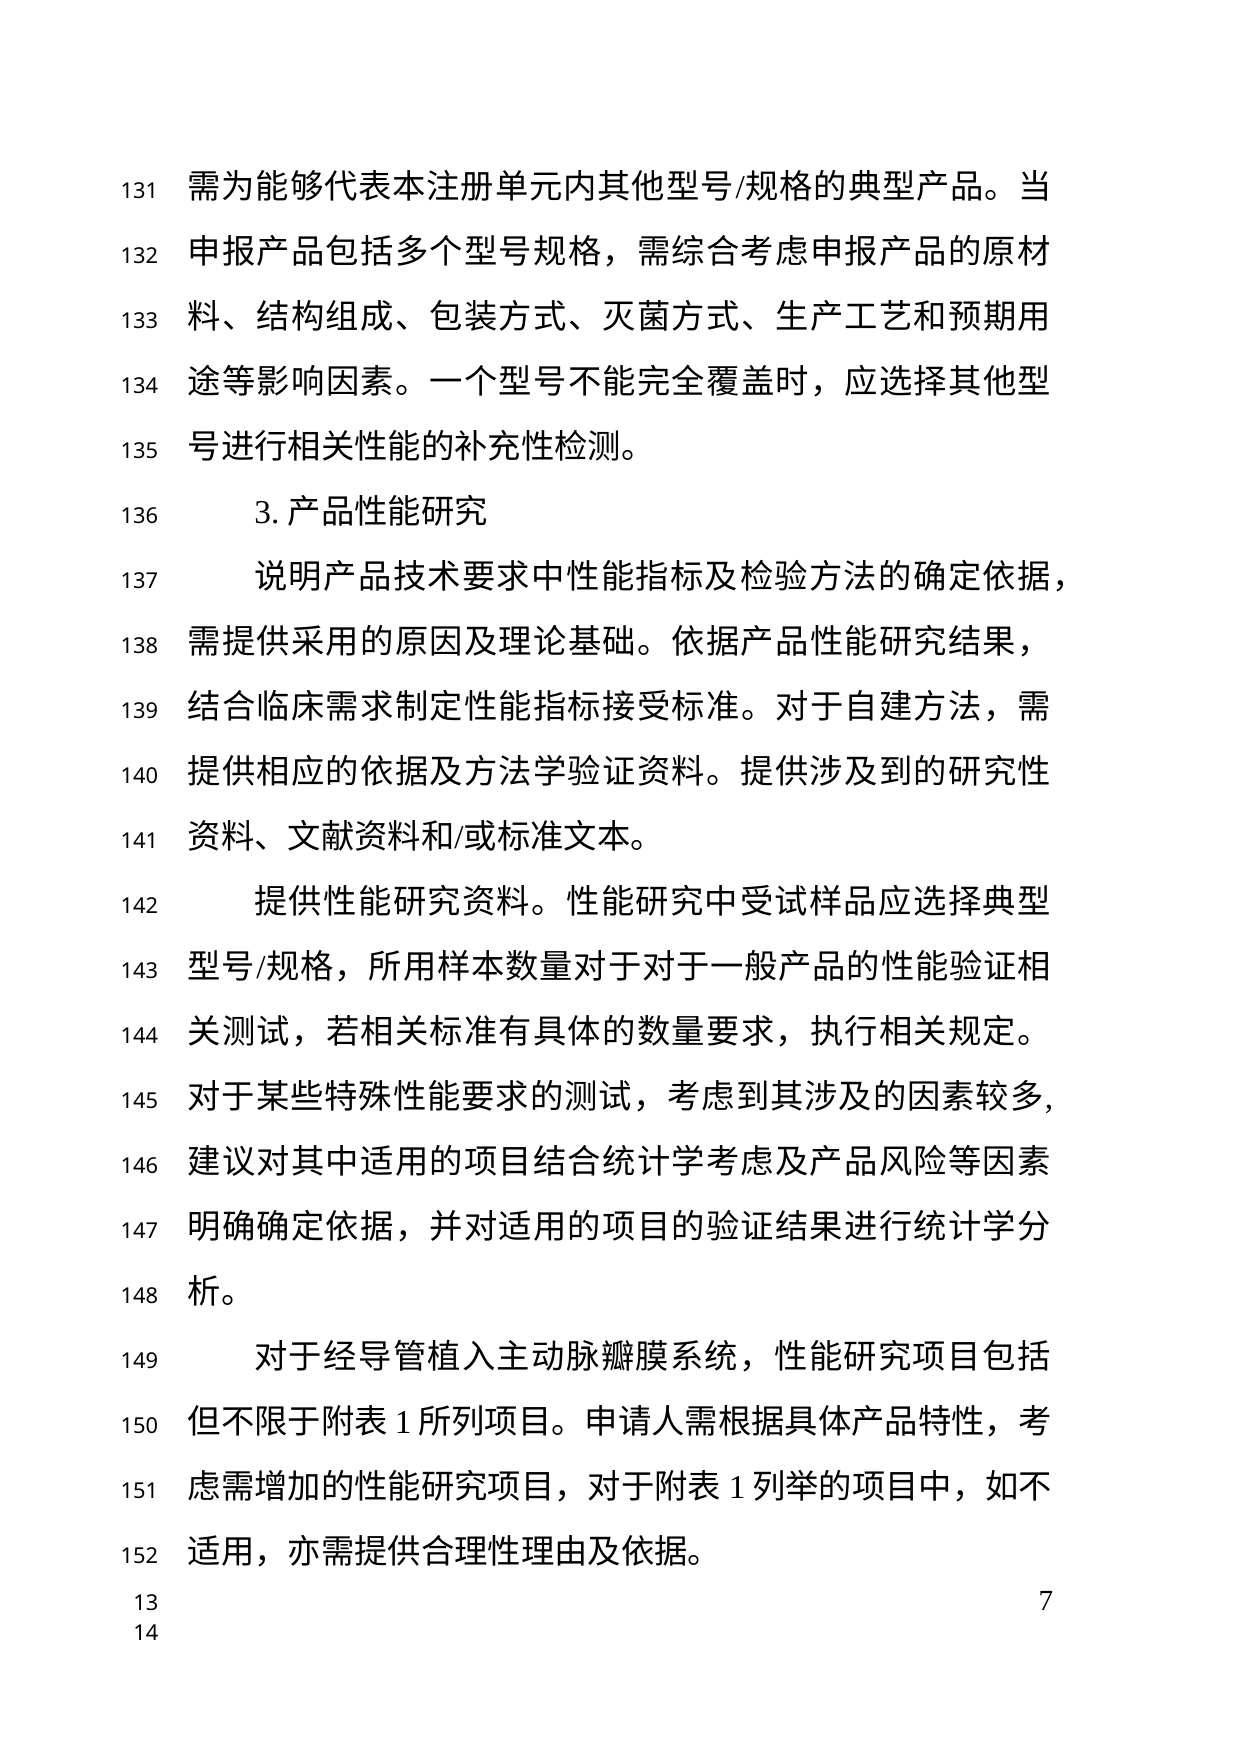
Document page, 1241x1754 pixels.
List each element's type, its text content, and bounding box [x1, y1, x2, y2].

text 对于经导管植入主动脉瓣膜系统，性能研究项目包括但不限于附表1所列项目。申请人需根据具体产品特性，考虑需增加的性能研究项目，对于附表1列举的项目中，如不适用，亦需提供合理性理由及依据。 [187, 1322, 1053, 1582]
text 3. 产品性能研究 [187, 477, 1053, 542]
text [187, 152, 1053, 477]
text 说明产品技术要求中性能指标及检验方法的确定依据，需提供采用的原因及理论基础。依据产品性能研究结果，结合临床需求制定性能指标接受标准。对于自建方法，需提供相应的依据及方法学验证资料。提供涉及到的研究性资料、文献资料和/或标准文本。 [187, 542, 1053, 867]
text 提供性能研究资料。性能研究中受试样品应选择典型型号/规格，所用样本数量对于对于一般产品的性能验证相关测试，若相关标准有具体的数量要求，执行相关规定。对于某些特殊性能要求的测试，考虑到其涉及的因素较多,建议对其中适用的项目结合统计学考虑及产品风险等因素明确确定依据，并对适用的项目的验证结果进行统计学分析。 [187, 867, 1053, 1322]
